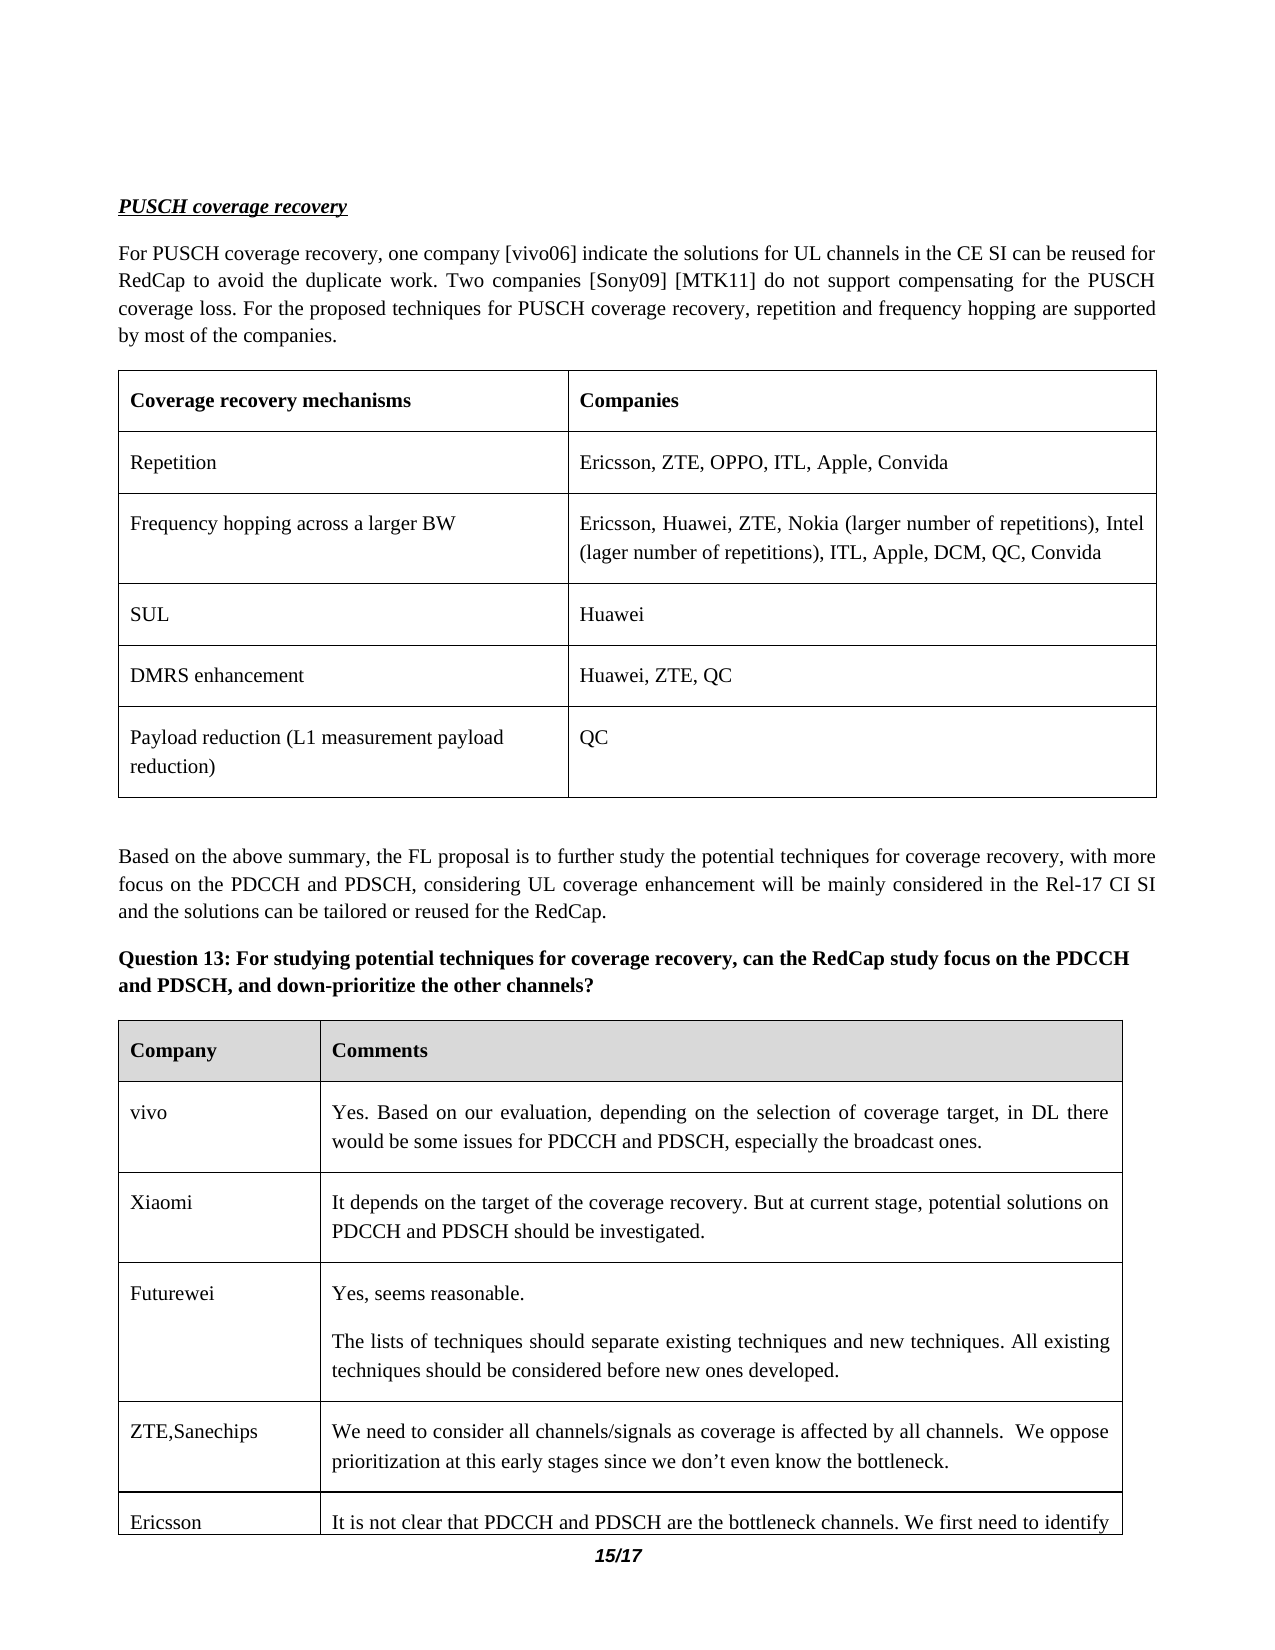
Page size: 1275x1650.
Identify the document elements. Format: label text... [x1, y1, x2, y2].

table_cell Huawei, ZTE, QC [569, 646, 1156, 706]
table_cell We need to consider all channels/signals as coverage is affected by all channels. We oppose prioritization at this early stages since we don’t even know the bottleneck. [321, 1402, 1122, 1491]
table_cell QC [569, 707, 1156, 797]
table_cell Yes, seems reasonable. The lists of techniques should separate existing techniques and new techniques. All existing techniques should be considered before new ones developed. [321, 1263, 1122, 1401]
table_cell Payload reduction (L1 measurement payload reduction) [119, 707, 568, 797]
table_cell Repetition [119, 432, 568, 492]
table_cell Yes. Based on our evaluation, depending on the selection of coverage target, in DL there would be some issues for PDCCH and PDSCH, especially the broadcast ones. [321, 1082, 1122, 1172]
text Question 13: For studying potential techniques for coverage recovery, can the RedCap study focus on the PDCCH and PDSCH, and down-prioritize the other channels? [118, 946, 1157, 997]
text PUSCH coverage recovery [118, 194, 1157, 218]
table_header Companies [569, 371, 1156, 431]
table_header Coverage recovery mechanisms [119, 371, 568, 431]
text For PUSCH coverage recovery, one company [vivo06] indicate the solutions for UL channels in the CE SI can be reused for RedCap to avoid the duplicate work. Two companies [Sony09] [MTK11] do not support compensating for the PUSCH coverage loss. For the proposed techniques for PUSCH coverage recovery, repetition and frequency hopping are supported by most of the companies. [118, 240, 1157, 347]
table_cell Ericsson, Huawei, ZTE, Nokia (larger number of repetitions), Intel (lager number of repetitions), ITL, Apple, DCM, QC, Convida [569, 494, 1156, 583]
table_cell It depends on the target of the coverage recovery. But at current stage, potential solutions on PDCCH and PDSCH should be investigated. [321, 1173, 1122, 1262]
table_cell Futurewei [119, 1263, 320, 1401]
table_cell Frequency hopping across a larger BW [119, 494, 568, 583]
table_cell ZTE,Sanechips [119, 1402, 320, 1491]
table_header Company [119, 1021, 320, 1081]
table_cell SUL [119, 584, 568, 644]
text Based on the above summary, the FL proposal is to further study the potential techniques for coverage recovery, with more focus on the PDCCH and PDSCH, considering UL coverage enhancement will be mainly considered in the Rel-17 CI SI and the solutions can be tailored or reused for the RedCap. [118, 844, 1157, 923]
table_cell Xiaomi [119, 1173, 320, 1262]
table_cell vivo [119, 1082, 320, 1172]
table_cell Ericsson [119, 1493, 320, 1534]
table_header Comments [321, 1021, 1122, 1081]
table_cell Ericsson, ZTE, OPPO, ITL, Apple, Convida [569, 432, 1156, 492]
table_cell Huawei [569, 584, 1156, 644]
table_cell DMRS enhancement [119, 646, 568, 706]
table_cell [321, 1493, 1122, 1534]
